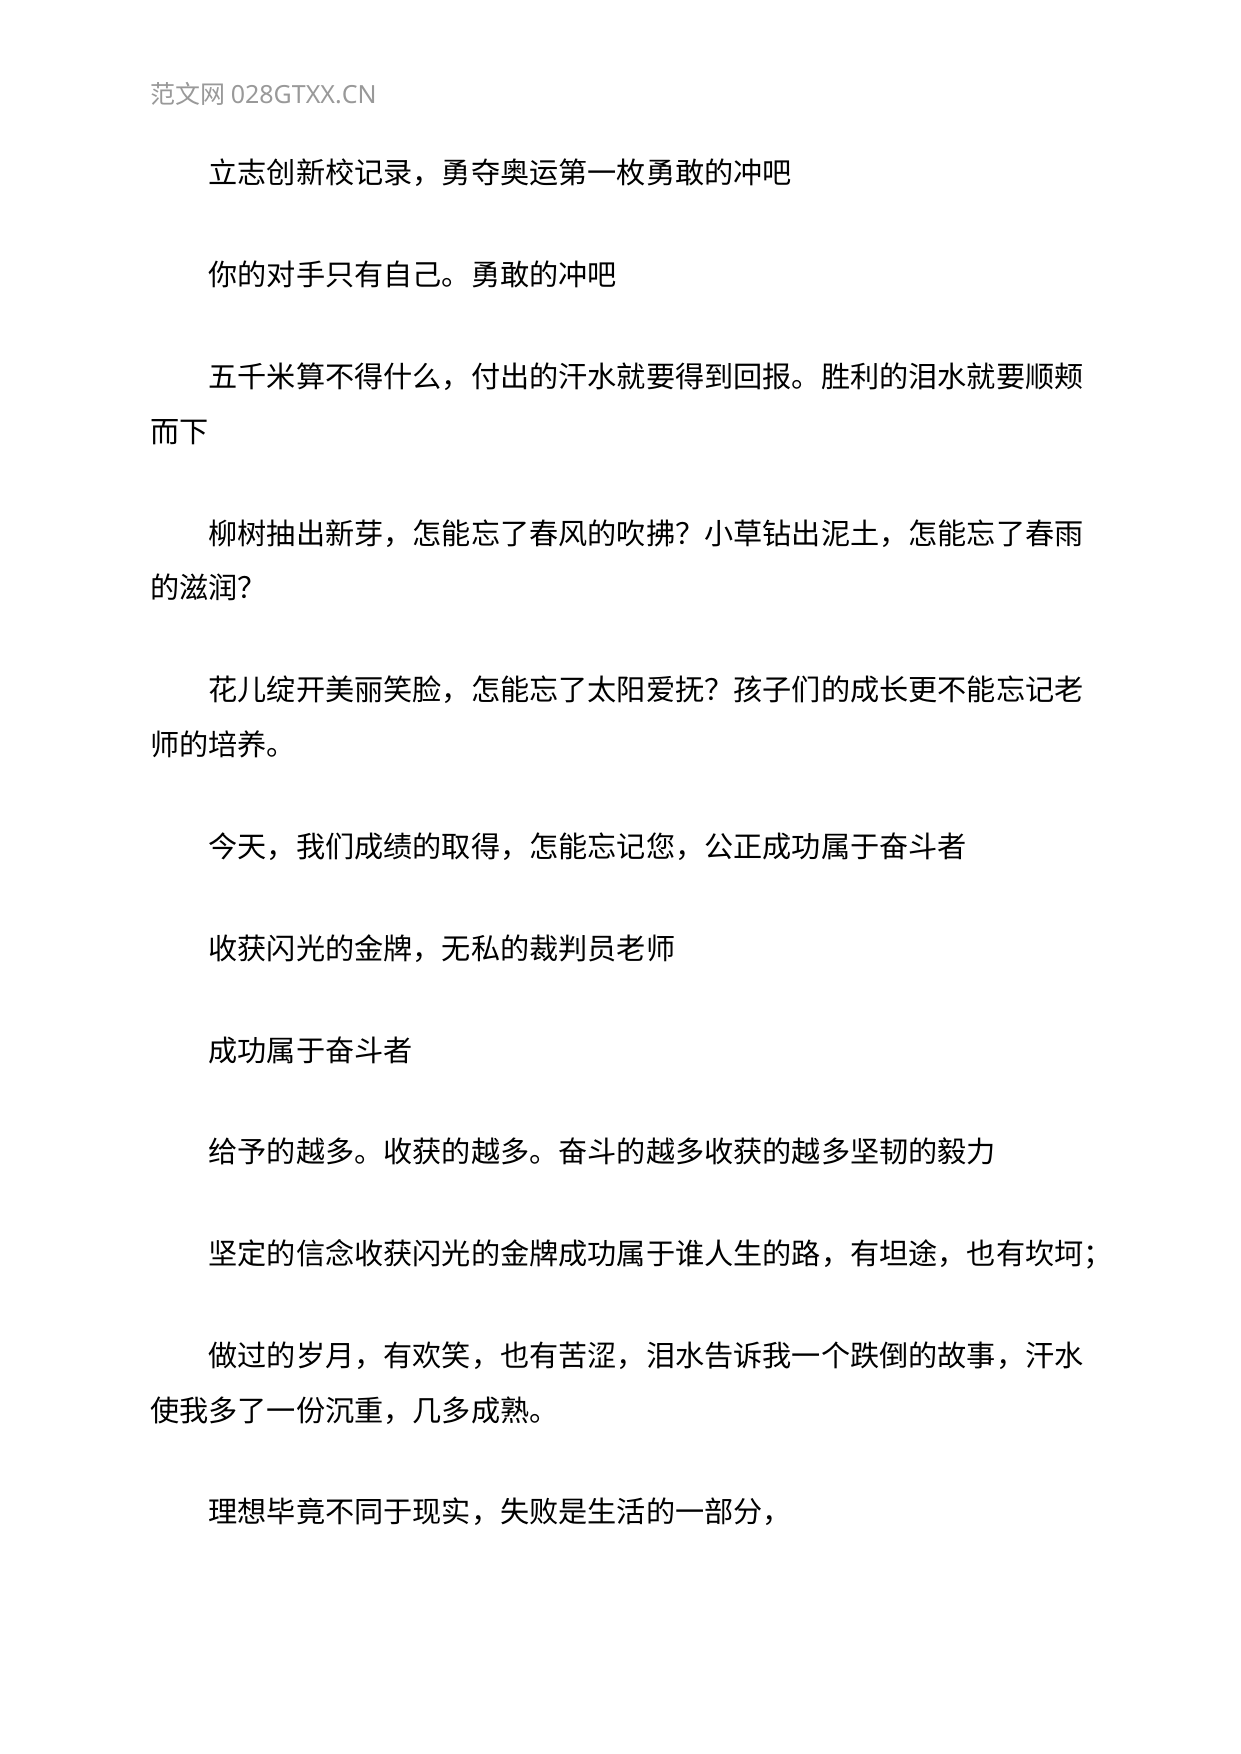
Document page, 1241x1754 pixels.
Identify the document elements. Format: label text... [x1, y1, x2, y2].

text 五千米算不得什么，付出的汗水就要得到回报。胜利的泪水就要顺颊而下 [150, 353, 1090, 451]
text 收获闪光的金牌，无私的裁判员老师 [150, 925, 1090, 968]
text 花儿绽开美丽笑脸，怎能忘了太阳爱抚？孩子们的成长更不能忘记老师的培养。 [150, 667, 1090, 764]
text 理想毕竟不同于现实，失败是生活的一部分， [150, 1489, 1090, 1531]
text 立志创新校记录，勇夺奥运第一枚勇敢的冲吧 [150, 150, 1090, 192]
text 做过的岁月，有欢笑，也有苦涩，泪水告诉我一个跌倒的故事，汗水使我多了一份沉重，几多成熟。 [150, 1332, 1090, 1429]
text 坚定的信念收获闪光的金牌成功属于谁人生的路，有坦途，也有坎坷； [150, 1231, 1090, 1273]
text 柳树抽出新芽，怎能忘了春风的吹拂？小草钻出泥土，怎能忘了春雨的滋润？ [150, 510, 1090, 607]
text 你的对手只有自己。勇敢的冲吧 [150, 252, 1090, 294]
text 给予的越多。收获的越多。奋斗的越多收获的越多坚韧的毅力 [150, 1129, 1090, 1171]
text 成功属于奋斗者 [150, 1027, 1090, 1069]
text 今天，我们成绩的取得，怎能忘记您，公正成功属于奋斗者 [150, 823, 1090, 866]
